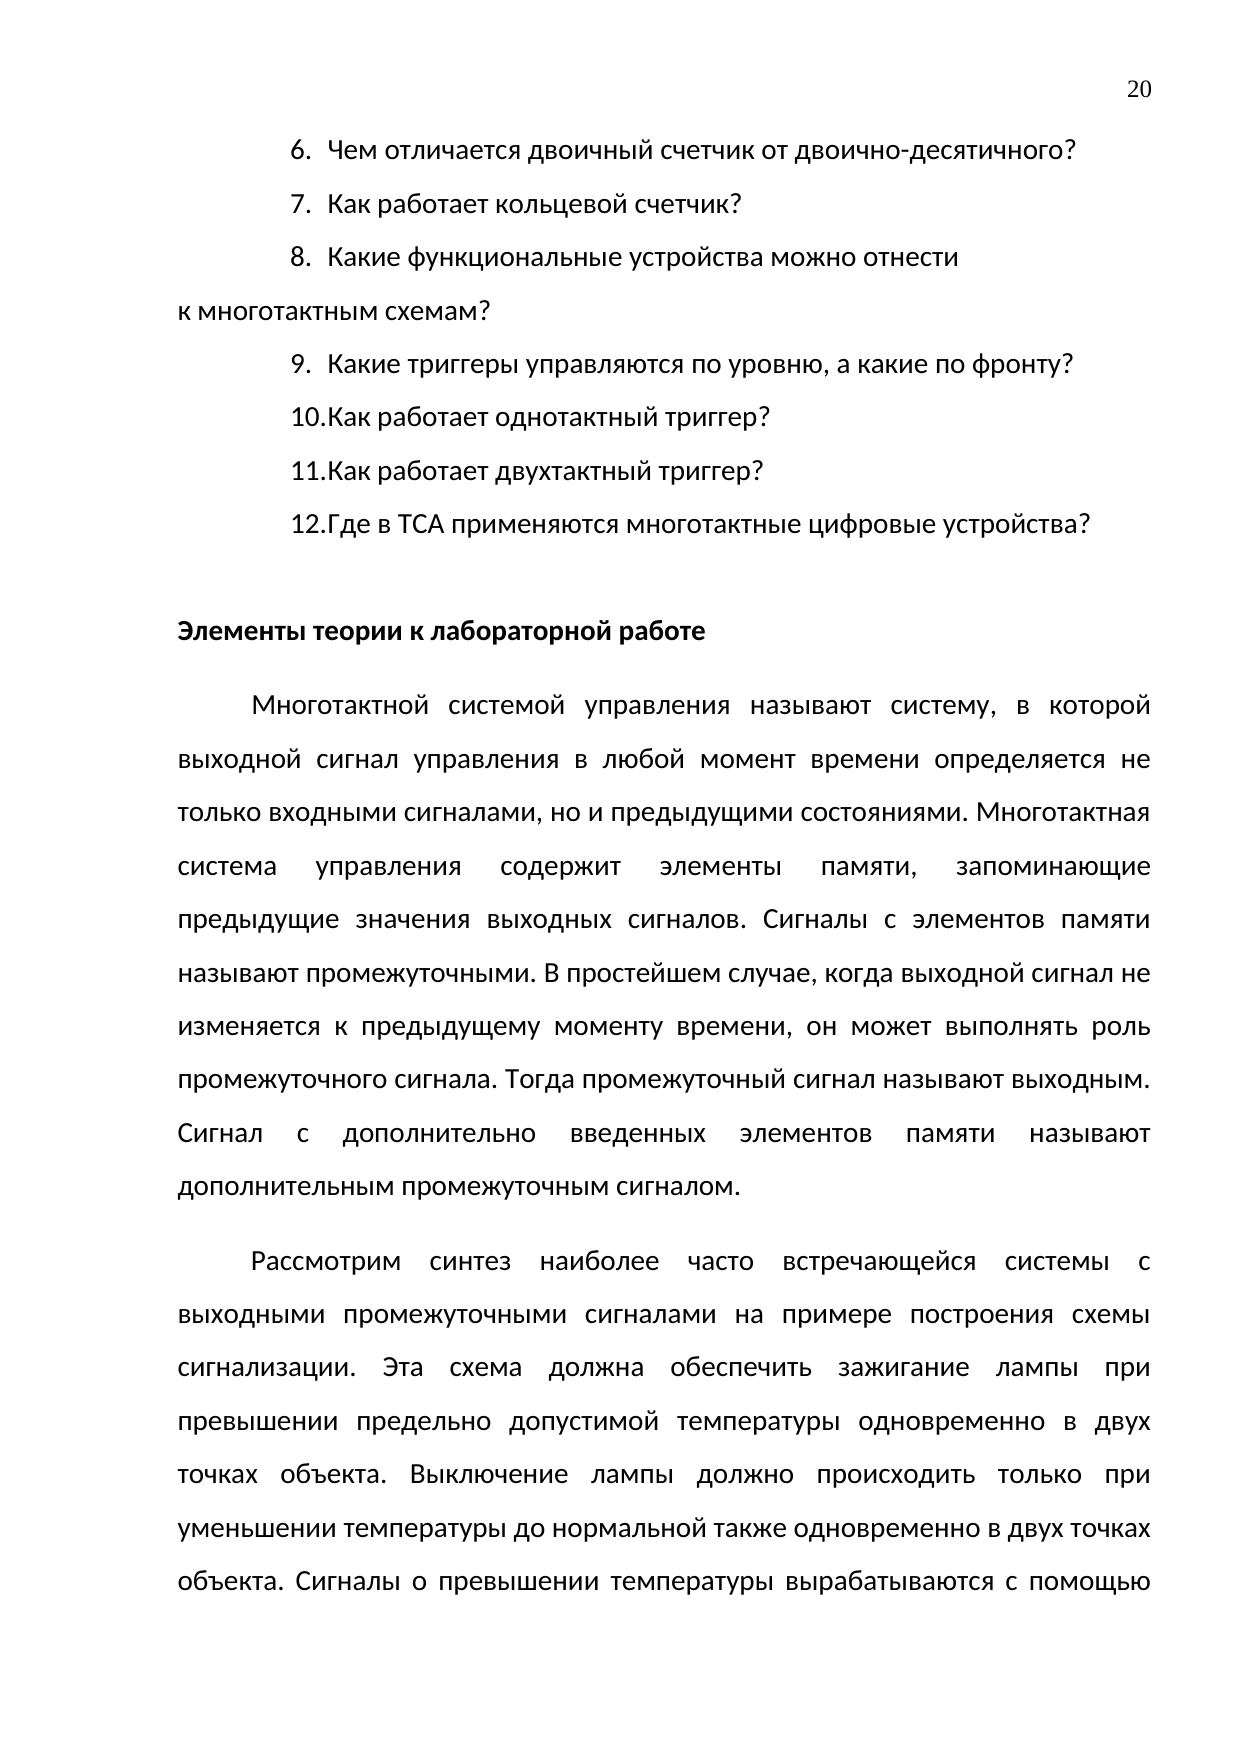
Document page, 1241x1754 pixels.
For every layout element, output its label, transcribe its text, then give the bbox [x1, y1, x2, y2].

list Как работает кольцевой счетчик? [177, 185, 1152, 220]
list Как работает двухтактный триггер? [177, 452, 1152, 487]
list к многотактным схемам? [177, 292, 1152, 327]
list Где в ТСА применяются многотактные цифровые устройства? [177, 505, 1152, 541]
list Как работает однотактный триггер? [177, 398, 1152, 434]
list Какие функциональные устройства можно отнести [177, 238, 1152, 274]
text Элементы теории к лабораторной работе [177, 612, 1152, 648]
list Какие триггеры управляются по уровню, а какие по фронту? [177, 345, 1152, 381]
list Чем отличается двоичный счетчик от двоично-десятичного? [177, 131, 1152, 167]
text Многотактной системой управления называют систему, в которой выходной сигнал управления в любой момент времени определяется не только входными сигналами, но и предыдущими состояниями. Многотактная система управления содержит элементы памяти, запоминающие предыдущие значения выходных сигналов. Сигналы с элементов памяти называют промежуточными. В простейшем случае, когда выходной сигнал не изменяется к предыдущему моменту времени, он может выполнять роль промежуточного сигнала. Тогда промежуточный сигнал называют выходным. Сигнал с дополнительно введенных элементов памяти называют дополнительным промежуточным сигналом. [177, 686, 1152, 1203]
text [177, 1242, 1152, 1598]
